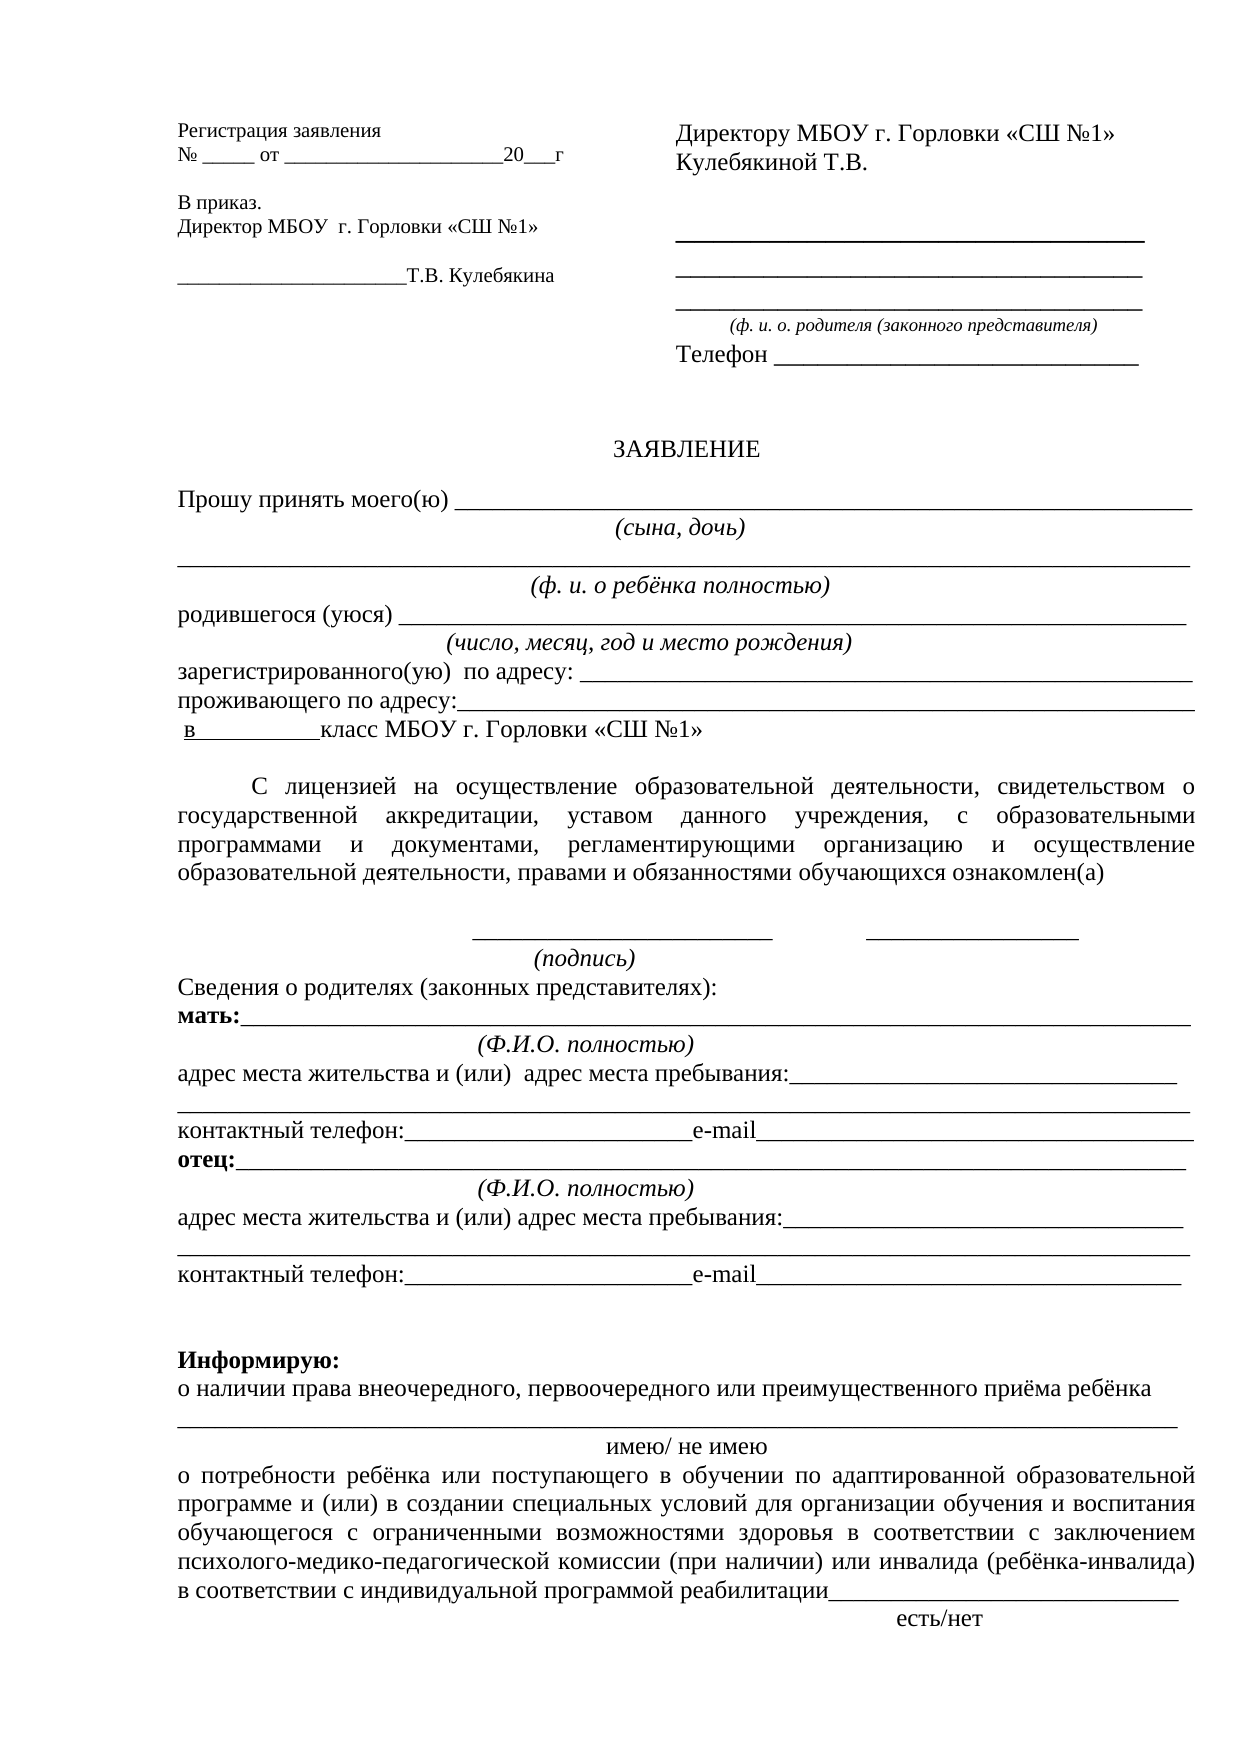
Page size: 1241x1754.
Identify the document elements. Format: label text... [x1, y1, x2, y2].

text контактный телефон:_______________________e-mail___________________________________ [177, 1116, 1196, 1144]
table_header Регистрация заявления № _____ от _____________________20___г В приказ. Директор МБОУ г. Горловки «СШ №1» ______________________Т.В. Кулебякина [166, 118, 664, 369]
text отец:____________________________________________________________________________ [177, 1144, 1196, 1173]
table_header Директору МБОУ г. Горловки «СШ №1» Кулебякиной Т.В. _________________________ ________________________________ ________________________________ (ф. и. о. родителя (законного представителя) Телефон _________________________ [664, 118, 1163, 369]
text (число, месяц, год и место рождения) [177, 627, 1196, 656]
text _________________________________________________________________________________ [177, 1231, 1196, 1259]
text зарегистрированного(ую) по адресу: _________________________________________________ [177, 656, 1196, 685]
text проживающего по адресу:___________________________________________________________ [177, 685, 1196, 714]
text ________________________________________________________________________________ [177, 1402, 1196, 1431]
text С лицензией на осуществление образовательной деятельности, свидетельством о государственной аккредитации, уставом данного учреждения, с образовательными программами и документами, регламентирующими организацию и осуществление образовательной деятельности, правами и обязанностями обучающихся ознакомлен(а) [177, 771, 1196, 886]
text в класс МБОУ г. Горловки «СШ №1» [177, 714, 1196, 742]
text (ф. и. о ребёнка полностью) [177, 570, 1196, 599]
text ЗАЯВЛЕНИЕ [177, 434, 1196, 463]
text контактный телефон:_______________________e-mail__________________________________ [177, 1259, 1196, 1288]
text имею/ не имею [177, 1431, 1196, 1460]
text адрес места жительства и (или) адрес места пребывания:________________________________ [177, 1202, 1196, 1231]
text Сведения о родителях (законных представителях): [177, 972, 1196, 1001]
text адрес места жительства и (или) адрес места пребывания:_______________________________ [177, 1058, 1196, 1087]
text _________________________________________________________________________________ [177, 541, 1196, 570]
text (Ф.И.О. полностью) [177, 1173, 1196, 1202]
text родившегося (уюся) _______________________________________________________________ [177, 599, 1196, 627]
text Прошу принять моего(ю) ___________________________________________________________ [177, 484, 1196, 512]
text (подпись) [177, 943, 1196, 972]
text о потребности ребёнка или поступающего в обучении по адаптированной образовательной программе и (или) в создании специальных условий для организации обучения и воспитания обучающегося с ограниченными возможностями здоровья в соответствии с заключением психолого-медико-педагогической комиссии (при наличии) или инвалида (ребёнка-инвалида) в соответствии с индивидуальной программой реабилитации____________________________ [177, 1460, 1196, 1603]
text Информирую: [177, 1345, 1196, 1373]
text ________________________ _________________ [398, 914, 1196, 943]
text _________________________________________________________________________________ [177, 1087, 1196, 1116]
text есть/нет [177, 1603, 1196, 1632]
text (сына, дочь) [177, 512, 1196, 541]
text (Ф.И.О. полностью) [177, 1029, 1196, 1058]
text мать:____________________________________________________________________________ [177, 1001, 1196, 1029]
text о наличии права внеочередного, первоочередного или преимущественного приёма ребёнка [177, 1373, 1196, 1402]
